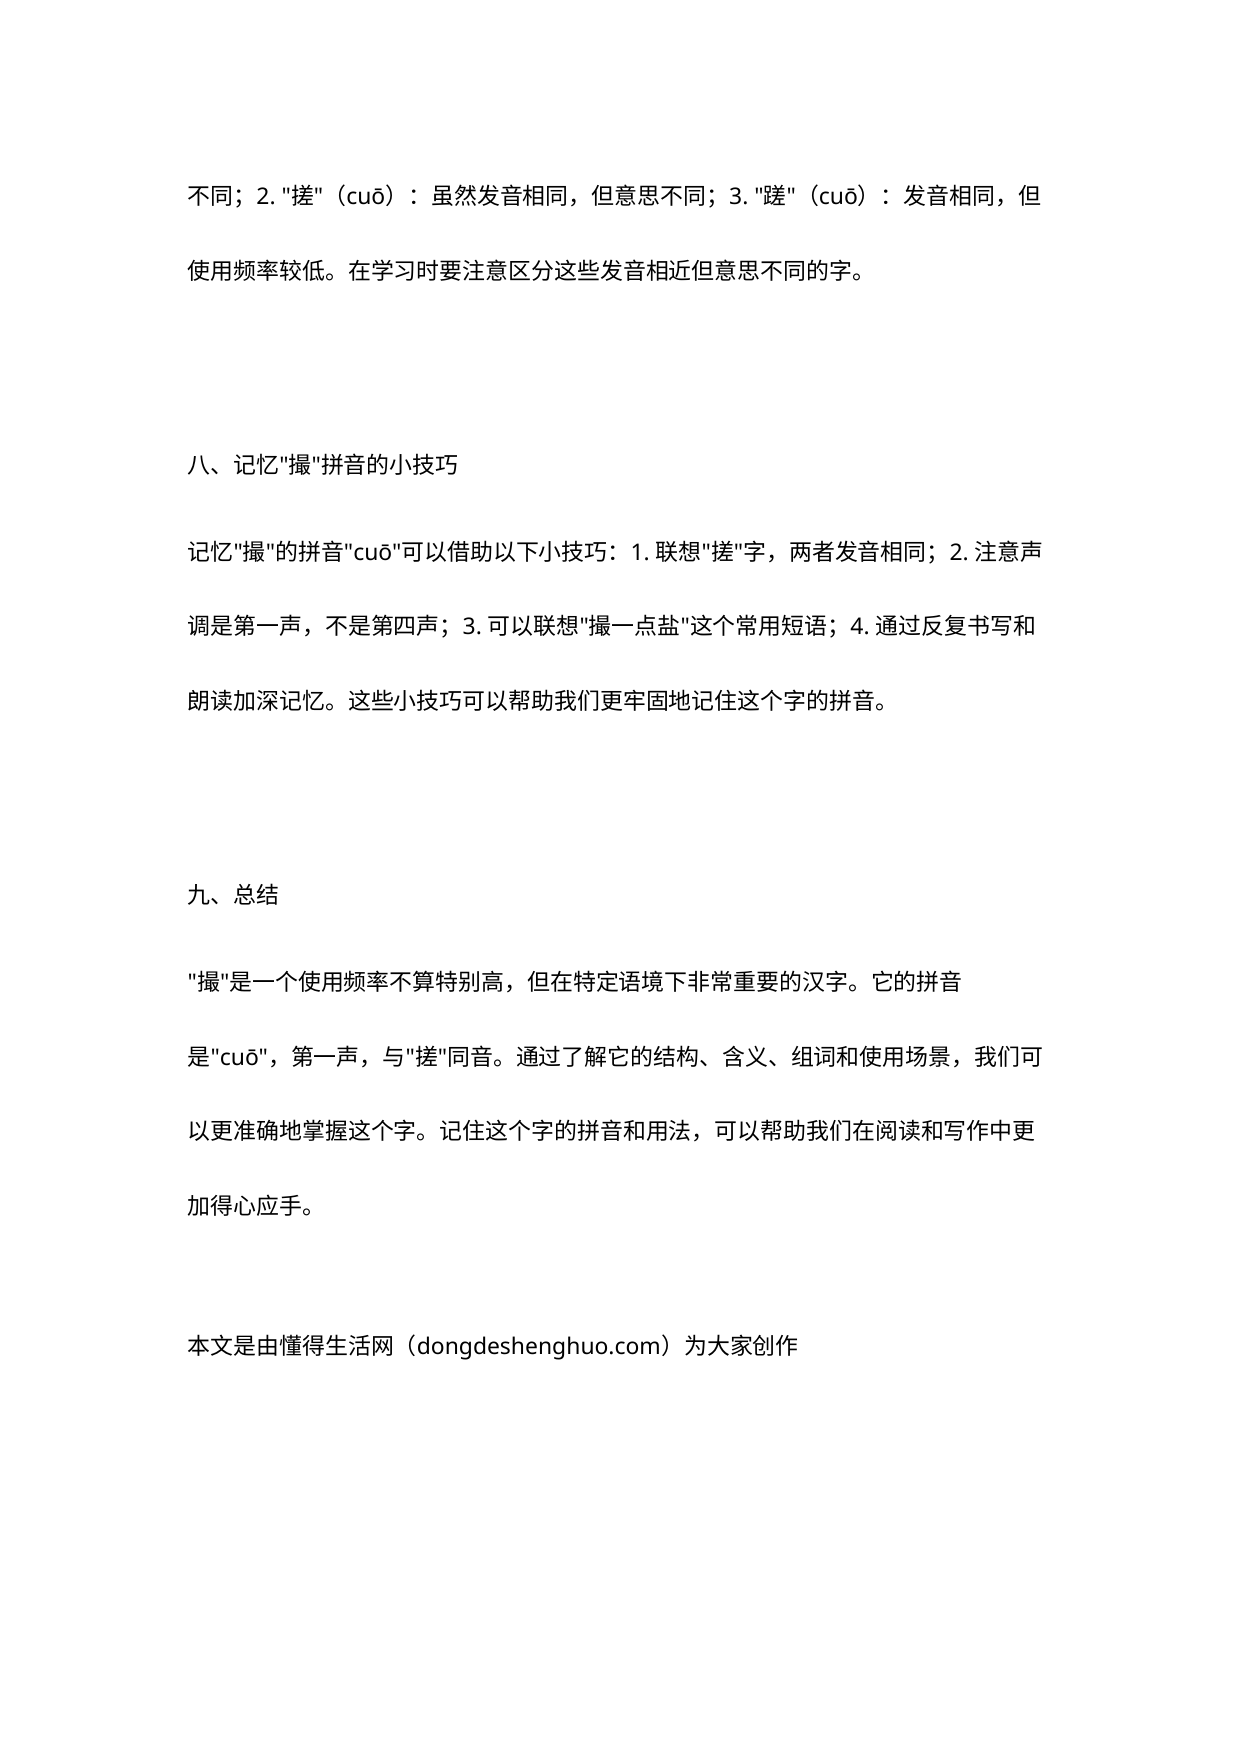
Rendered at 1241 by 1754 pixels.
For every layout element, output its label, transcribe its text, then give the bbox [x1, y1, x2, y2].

text "撮"是一个使用频率不算特别高，但在特定语境下非常重要的汉字。它的拼音是"cuō"，第一声，与"搓"同音。通过了解它的结构、含义、组词和使用场景，我们可以更准确地掌握这个字。记住这个字的拼音和用法，可以帮助我们在阅读和写作中更加得心应手。 [187, 948, 1053, 1237]
text 八、记忆"撮"拼音的小技巧 [187, 431, 1053, 496]
text 九、总结 [187, 861, 1053, 926]
text 本文是由懂得生活网（dongdeshenghuo.com）为大家创作 [187, 1312, 1053, 1377]
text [187, 162, 1053, 302]
text 记忆"撮"的拼音"cuō"可以借助以下小技巧：1. 联想"搓"字，两者发音相同；2. 注意声调是第一声，不是第四声；3. 可以联想"撮一点盐"这个常用短语；4. 通过反复书写和朗读加深记忆。这些小技巧可以帮助我们更牢固地记住这个字的拼音。 [187, 518, 1053, 732]
